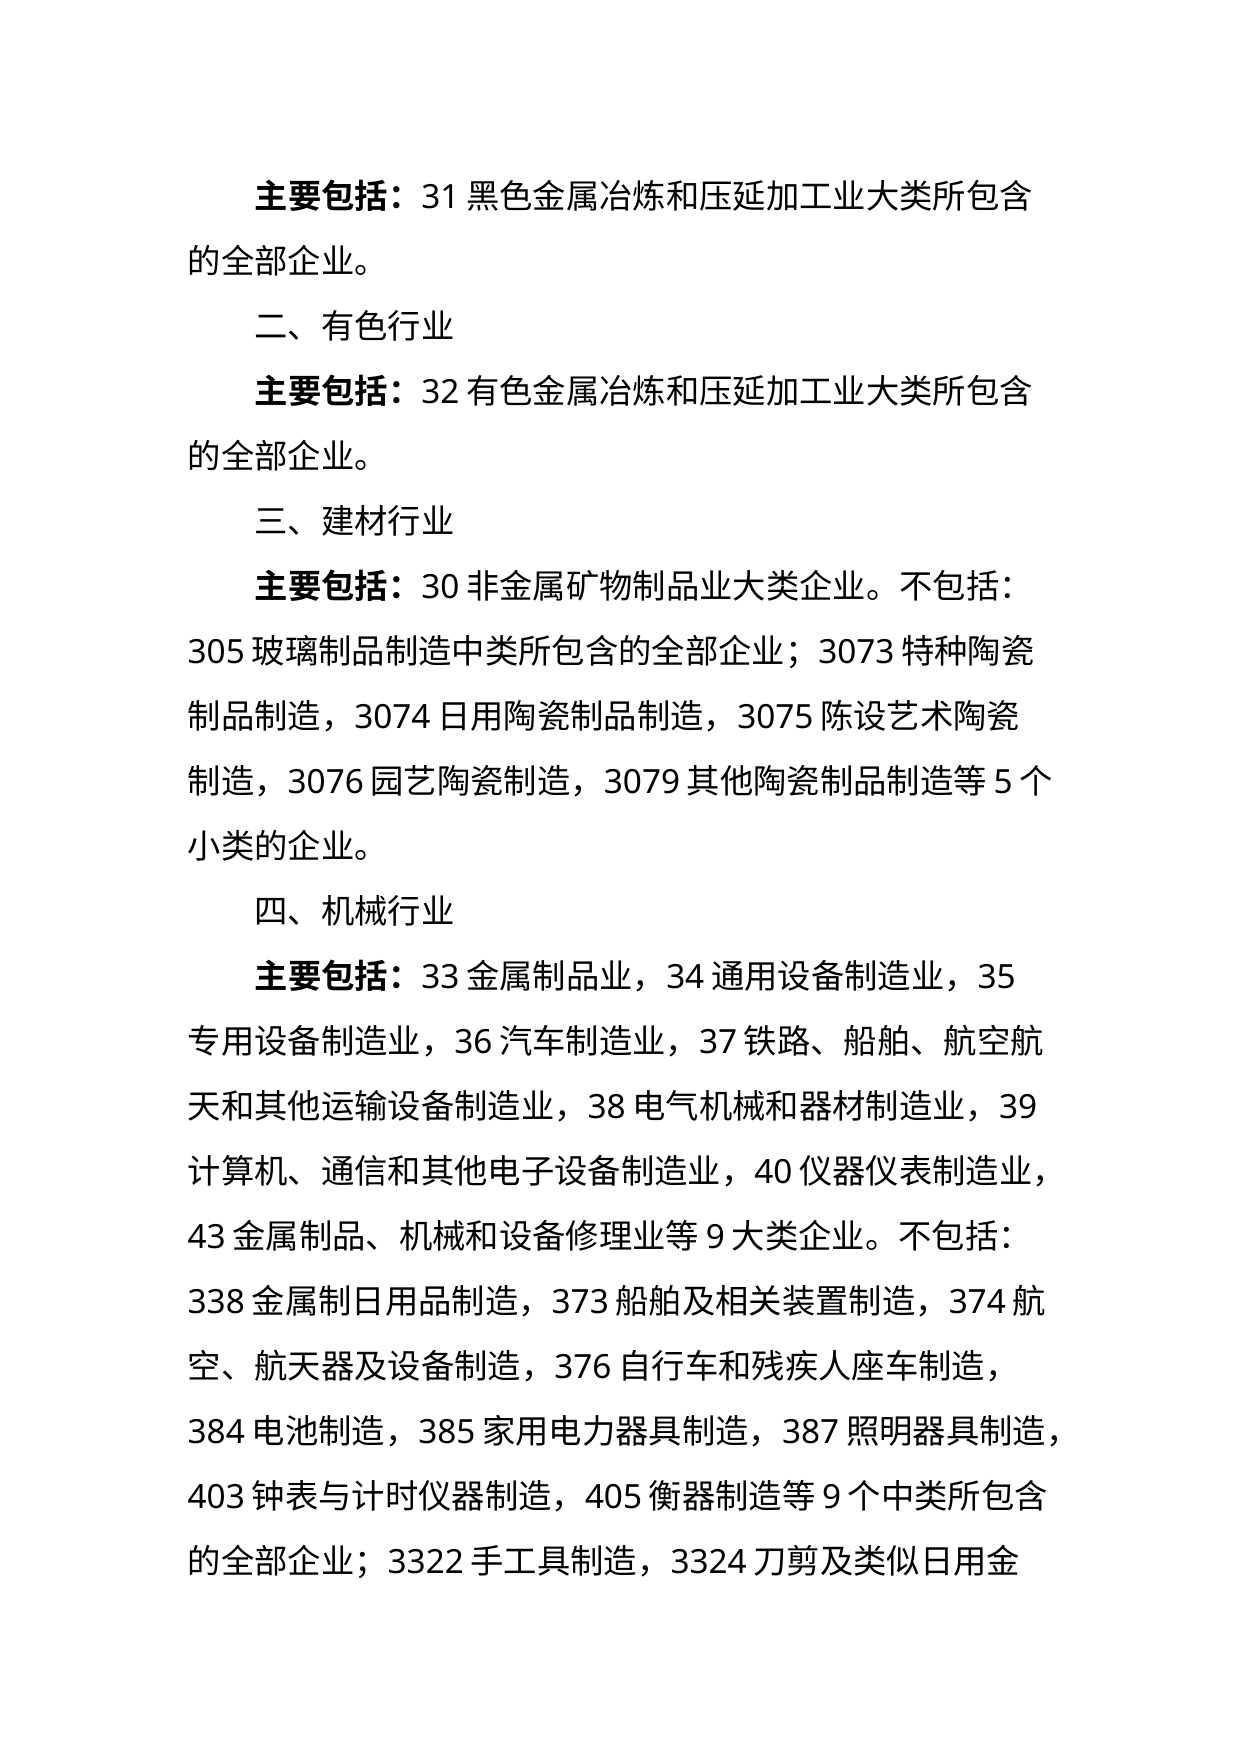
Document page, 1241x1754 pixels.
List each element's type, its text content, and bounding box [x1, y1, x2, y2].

text 三、建材行业 [187, 487, 1053, 552]
text 主要包括：32有色金属冶炼和压延加工业大类所包含的全部企业。 [187, 357, 1053, 487]
text 二、有色行业 [187, 292, 1053, 357]
text 四、机械行业 [187, 877, 1053, 942]
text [187, 942, 1053, 1592]
text 主要包括：30非金属矿物制品业大类企业。不包括：305玻璃制品制造中类所包含的全部企业；3073特种陶瓷制品制造，3074日用陶瓷制品制造，3075陈设艺术陶瓷制造，3076园艺陶瓷制造，3079其他陶瓷制品制造等5个小类的企业。 [187, 552, 1053, 877]
text 主要包括：31黑色金属冶炼和压延加工业大类所包含的全部企业。 [187, 162, 1053, 292]
